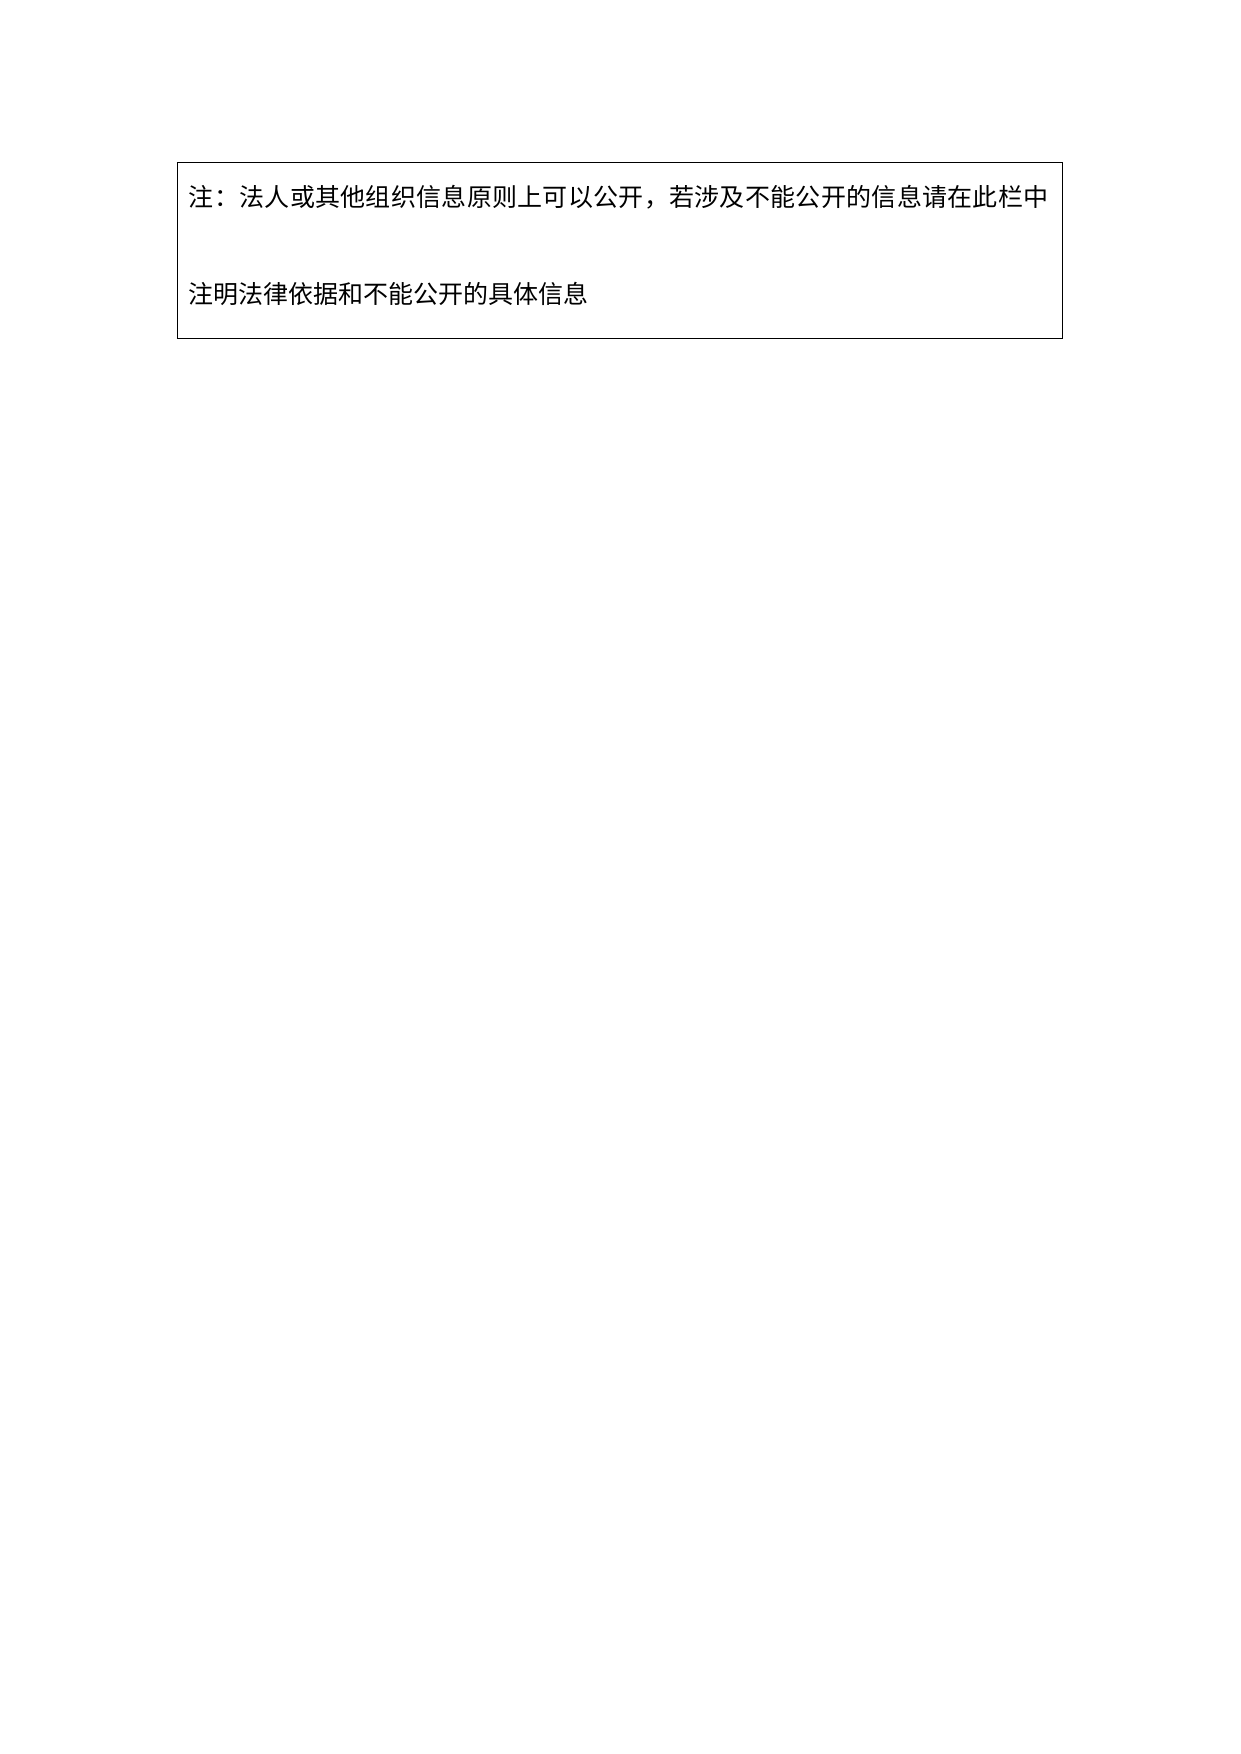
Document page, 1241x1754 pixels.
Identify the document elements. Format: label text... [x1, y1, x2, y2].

table_cell 注：法人或其他组织信息原则上可以公开，若涉及不能公开的信息请在此栏中注明法律依据和不能公开的具体信息 [178, 163, 1062, 338]
